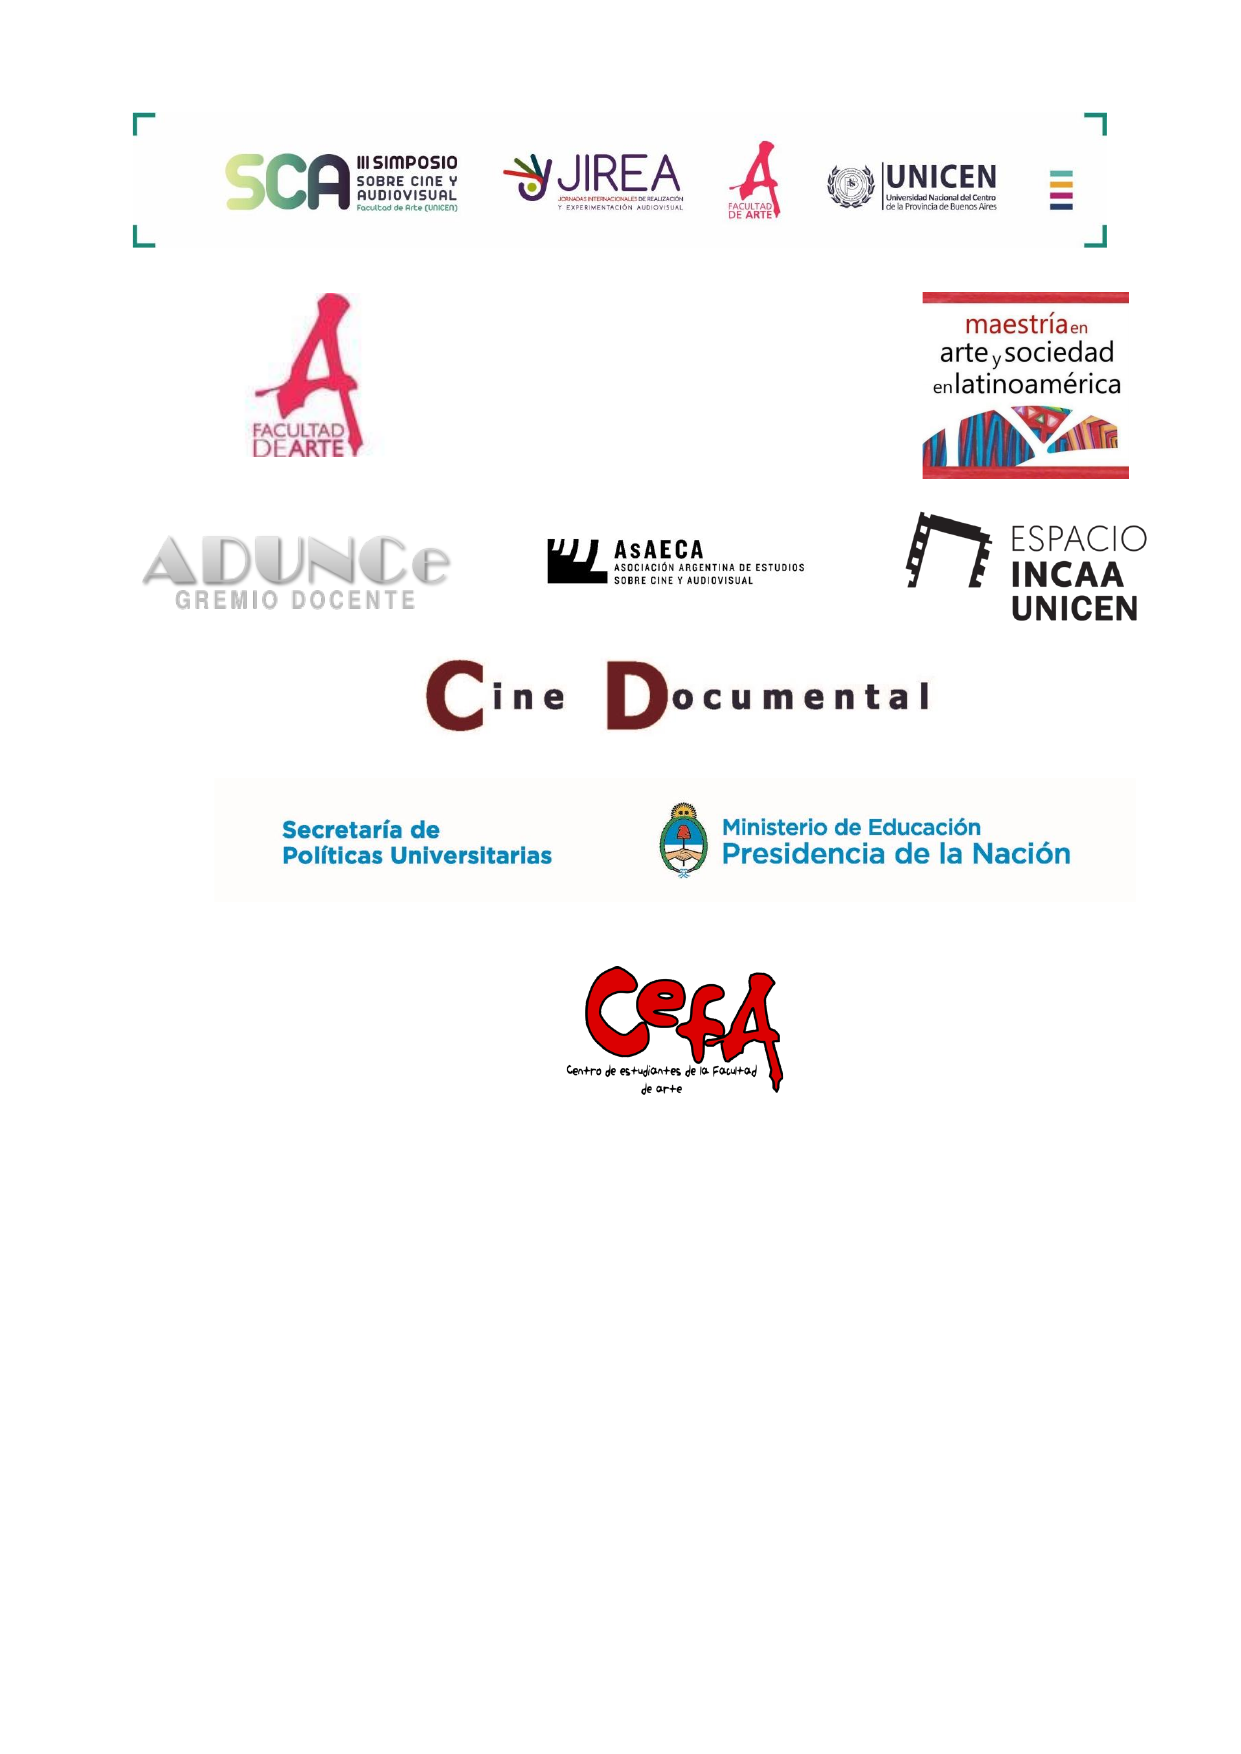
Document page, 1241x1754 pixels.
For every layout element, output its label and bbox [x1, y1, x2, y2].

picture [132, 112, 1107, 248]
picture [566, 966, 784, 1095]
picture [922, 292, 1129, 479]
picture [403, 499, 1167, 758]
picture [214, 778, 1136, 902]
picture [199, 293, 418, 457]
picture [132, 530, 461, 613]
